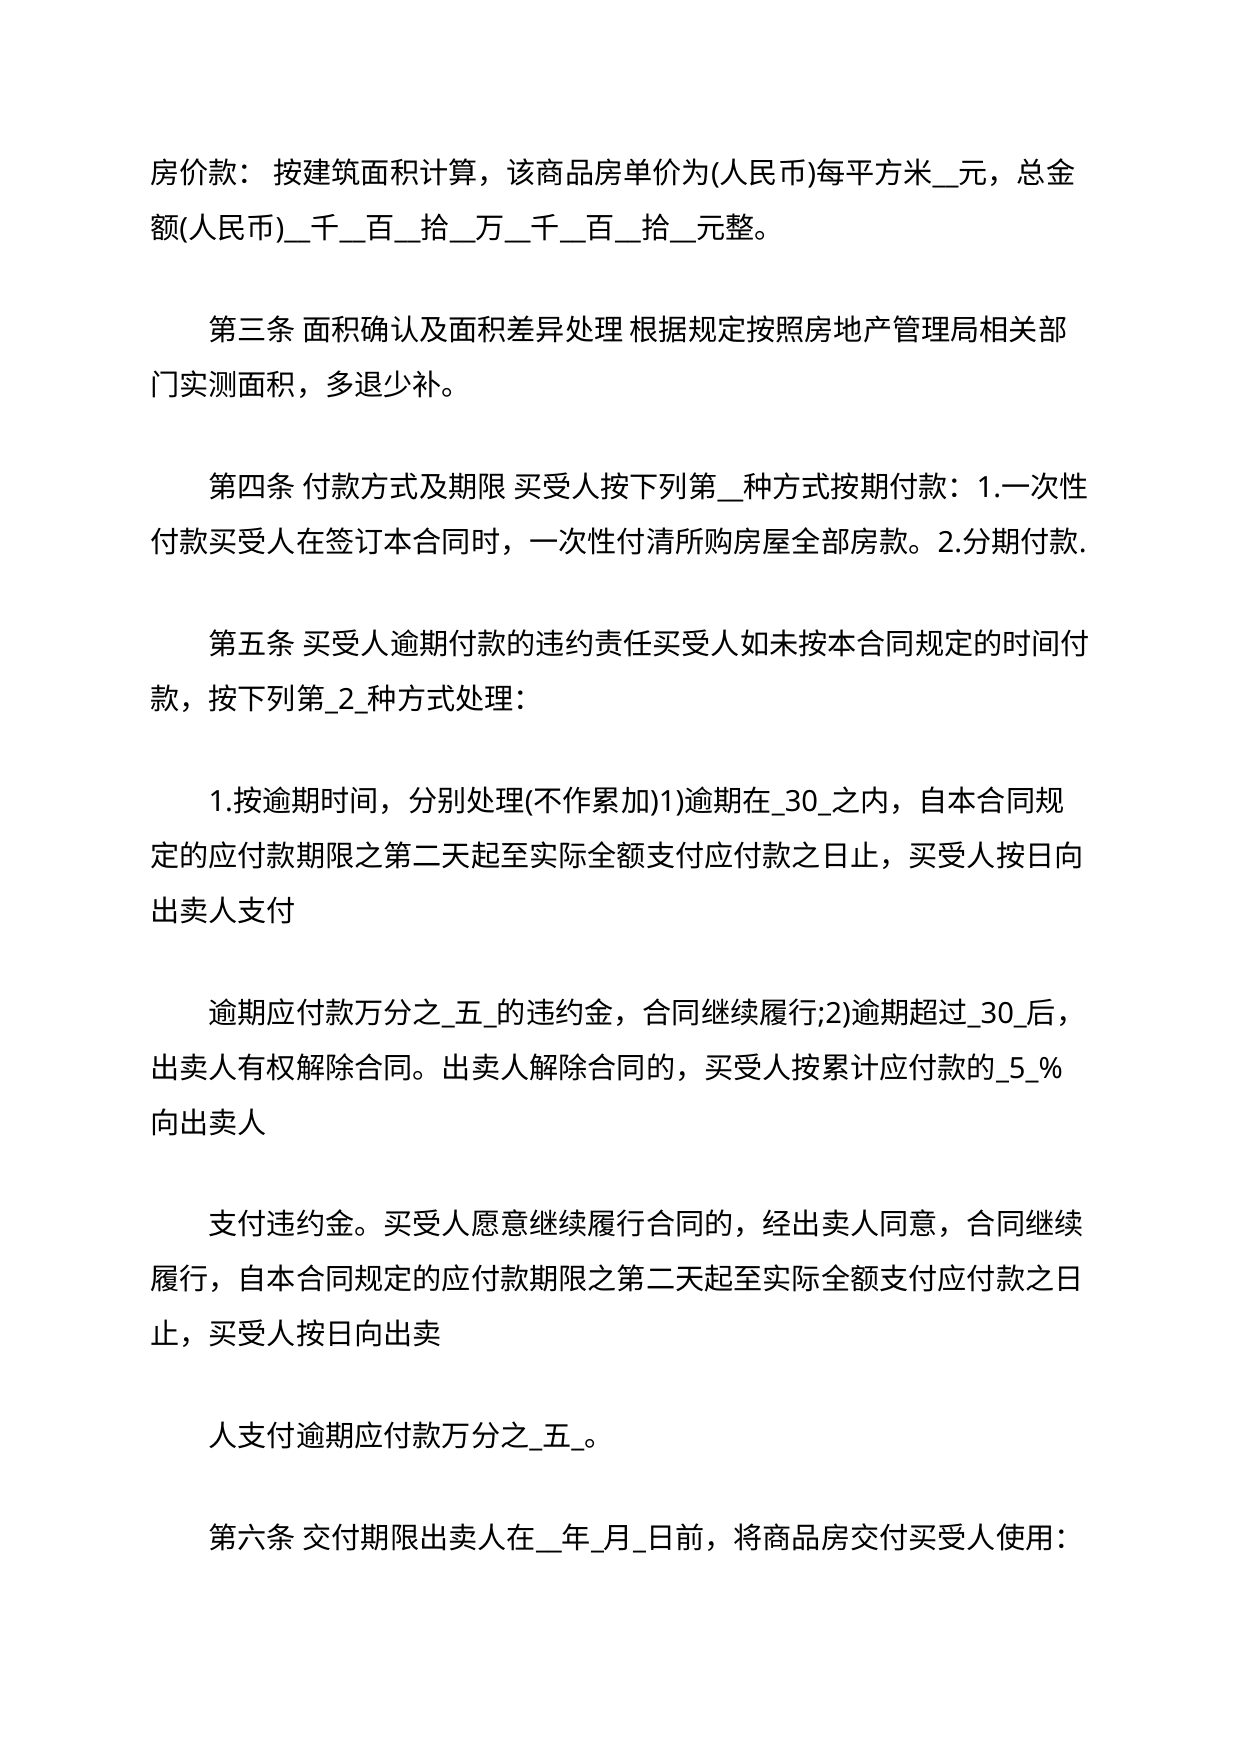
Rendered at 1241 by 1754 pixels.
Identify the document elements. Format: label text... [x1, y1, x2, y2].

text 支付违约金。买受人愿意继续履行合同的，经出卖人同意，合同继续履行，自本合同规定的应付款期限之第二天起至实际全额支付应付款之日止，买受人按日向出卖 [150, 1201, 1090, 1353]
text 人支付逾期应付款万分之_五_。 [150, 1412, 1090, 1455]
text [150, 150, 1090, 247]
text 1.按逾期时间，分别处理(不作累加)1)逾期在_30_之内，自本合同规定的应付款期限之第二天起至实际全额支付应付款之日止，买受人按日向出卖人支付 [150, 777, 1090, 930]
text 第五条 买受人逾期付款的违约责任买受人如未按本合同规定的时间付款，按下列第_2_种方式处理： [150, 621, 1090, 718]
text 第四条 付款方式及期限 买受人按下列第__种方式按期付款：1.一次性付款买受人在签订本合同时，一次性付清所购房屋全部房款。2.分期付款. [150, 464, 1090, 561]
text 逾期应付款万分之_五_的违约金，合同继续履行;2)逾期超过_30_后，出卖人有权解除合同。出卖人解除合同的，买受人按累计应付款的_5_%向出卖人 [150, 989, 1090, 1141]
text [150, 1514, 1090, 1557]
text 第三条 面积确认及面积差异处理 根据规定按照房地产管理局相关部门实测面积，多退少补。 [150, 307, 1090, 404]
